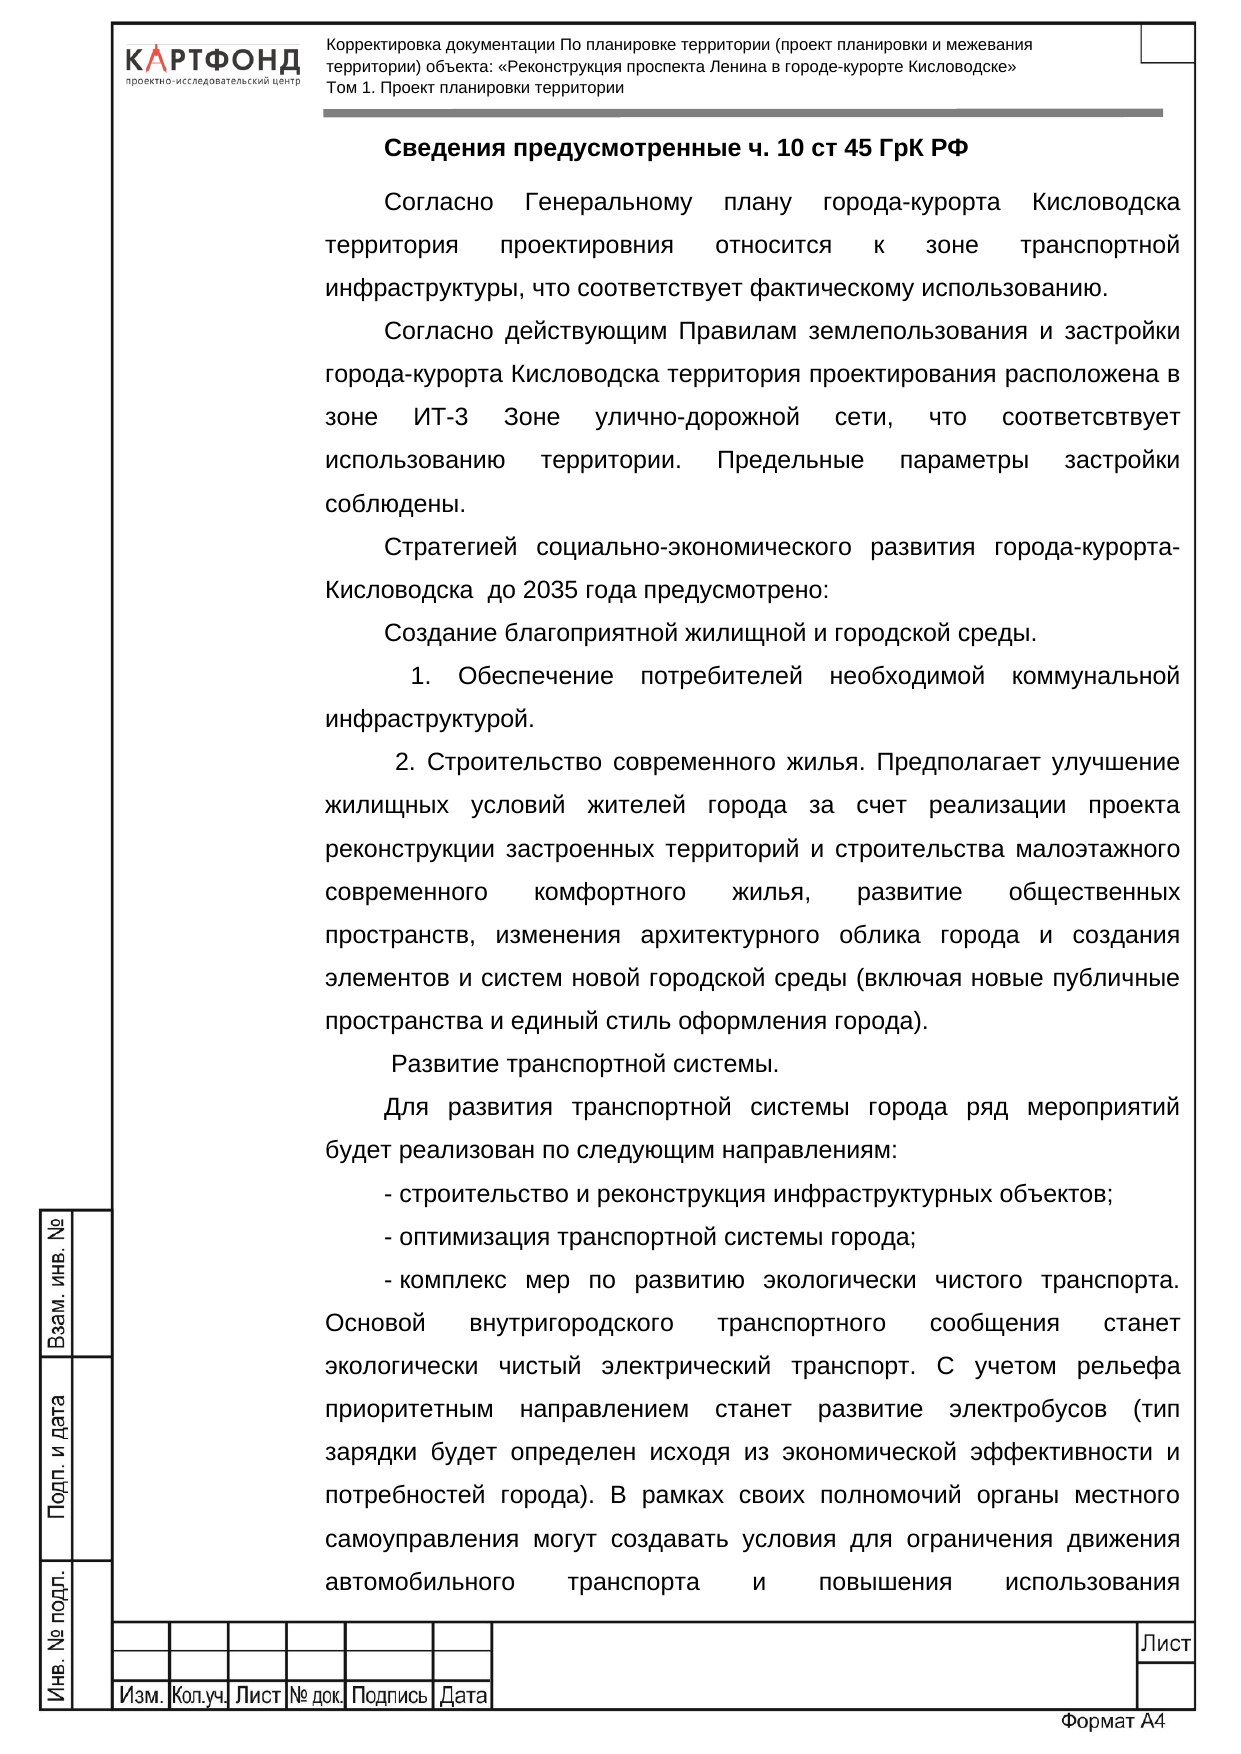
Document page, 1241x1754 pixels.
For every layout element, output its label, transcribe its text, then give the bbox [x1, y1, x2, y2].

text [325, 1265, 1181, 1596]
picture [38, 21, 1197, 1732]
text Создание благоприятной жилищной и городской среды. [325, 618, 1181, 647]
text 1. Обеспечение потребителей необходимой коммунальной инфраструктурой. [325, 661, 1181, 733]
text - оптимизация транспортной системы города; [325, 1222, 1181, 1251]
text Согласно Генеральному плану города-курорта Кисловодска территория проектировния относится к зоне транспортной инфраструктуры, что соответствует фактическому использованию. [325, 187, 1181, 302]
text Согласно действующим Правилам землепользования и застройки города-курорта Кисловодска территория проектирования расположена в зоне ИТ-3 Зоне улично-дорожной сети, что соответсвтвует использованию территории. Предельные параметры застройки соблюдены. [325, 316, 1181, 517]
text Для развития транспортной системы города ряд мероприятий будет реализован по следующим направлениям: [325, 1092, 1181, 1164]
text Развитие транспортной системы. [325, 1049, 1181, 1078]
text 2. Строительство современного жилья. Предполагает улучшение жилищных условий жителей города за счет реализации проекта реконструкции застроенных территорий и строительства малоэтажного современного комфортного жилья, развитие общественных пространств, изменения архитектурного облика города и создания элементов и систем новой городской среды (включая новые публичные пространства и единый стиль оформления города). [325, 747, 1181, 1035]
text Сведения предусмотренные ч. 10 ст 45 ГрК РФ [325, 133, 1152, 162]
text - строительство и реконструкция инфраструктурных объектов; [325, 1179, 1181, 1207]
text Стратегией социально-экономического развития города-курорта-Кисловодска до 2035 года предусмотрено: [325, 532, 1181, 604]
